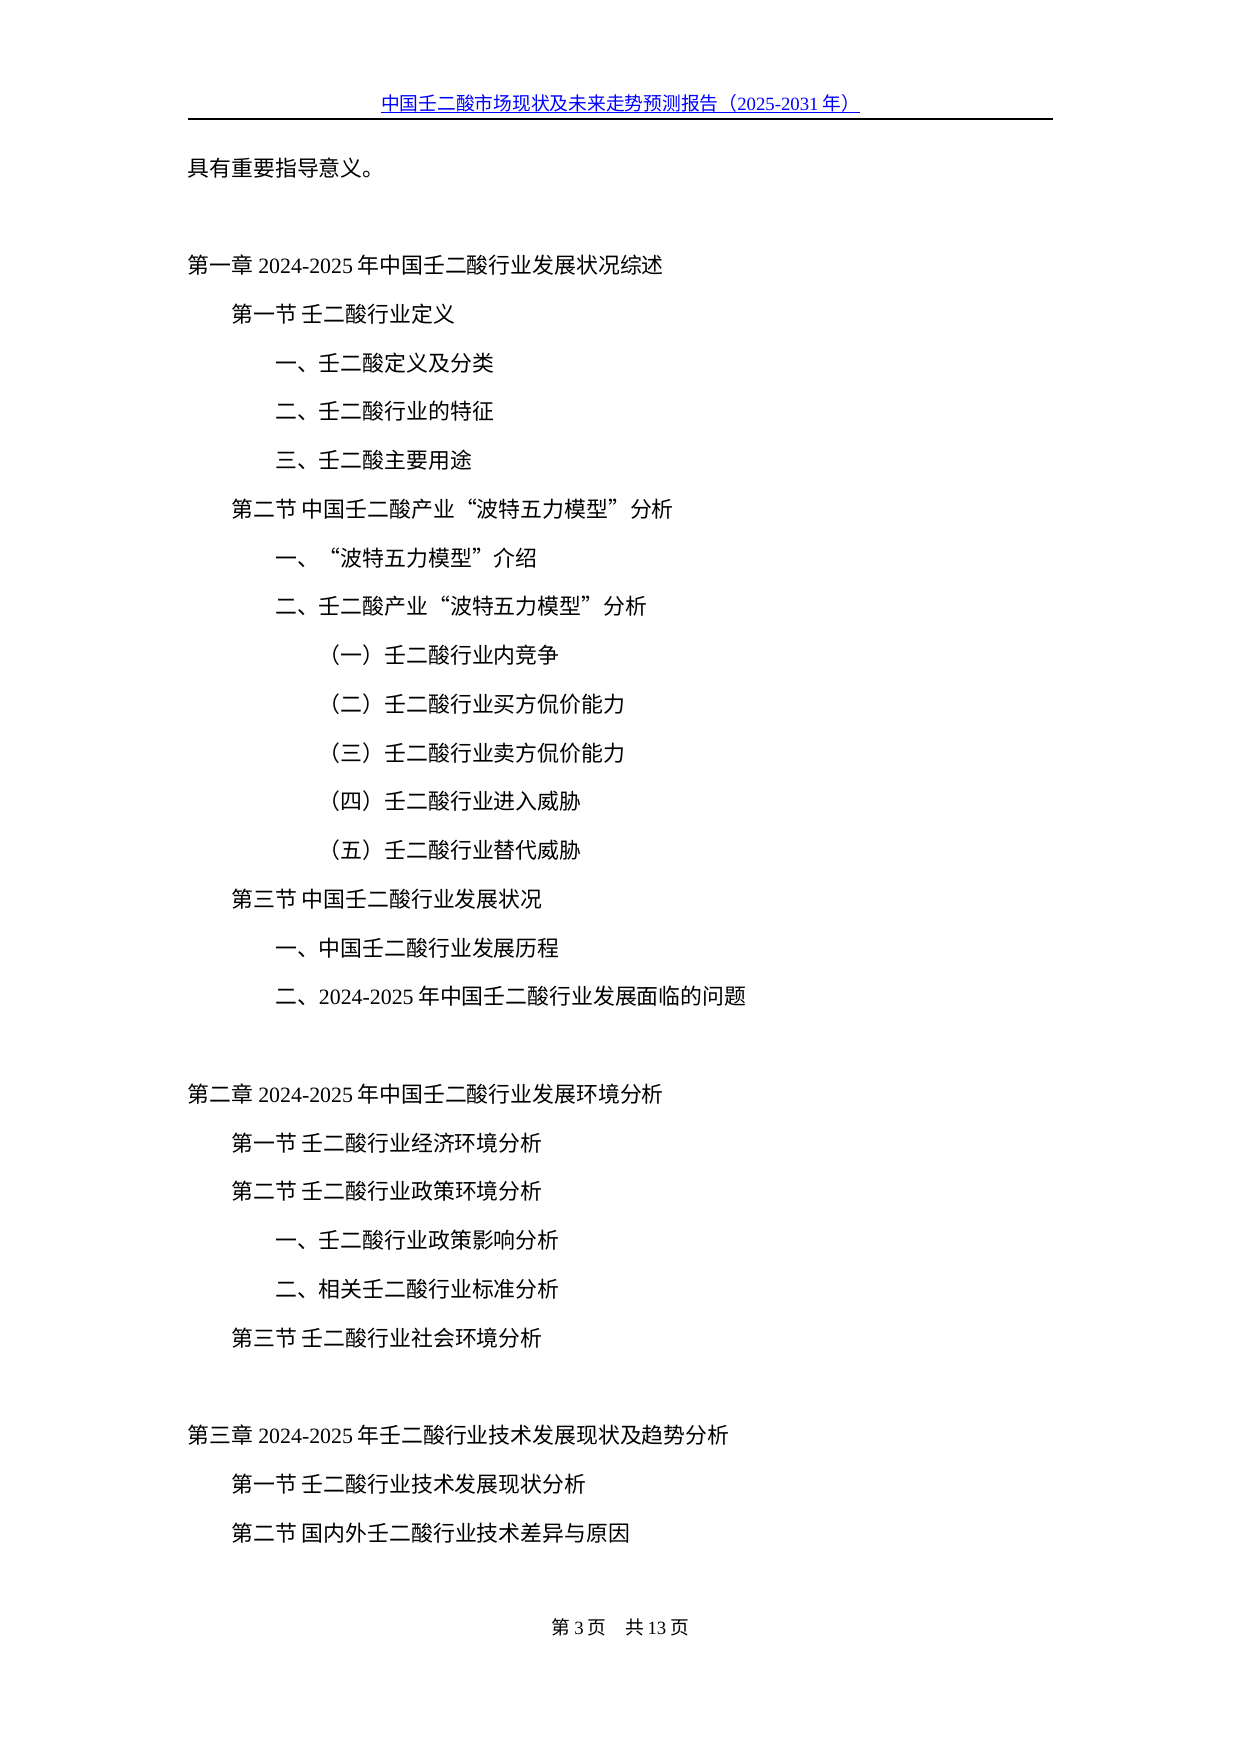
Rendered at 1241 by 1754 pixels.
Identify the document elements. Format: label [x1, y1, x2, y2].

text [187, 150, 1053, 1548]
